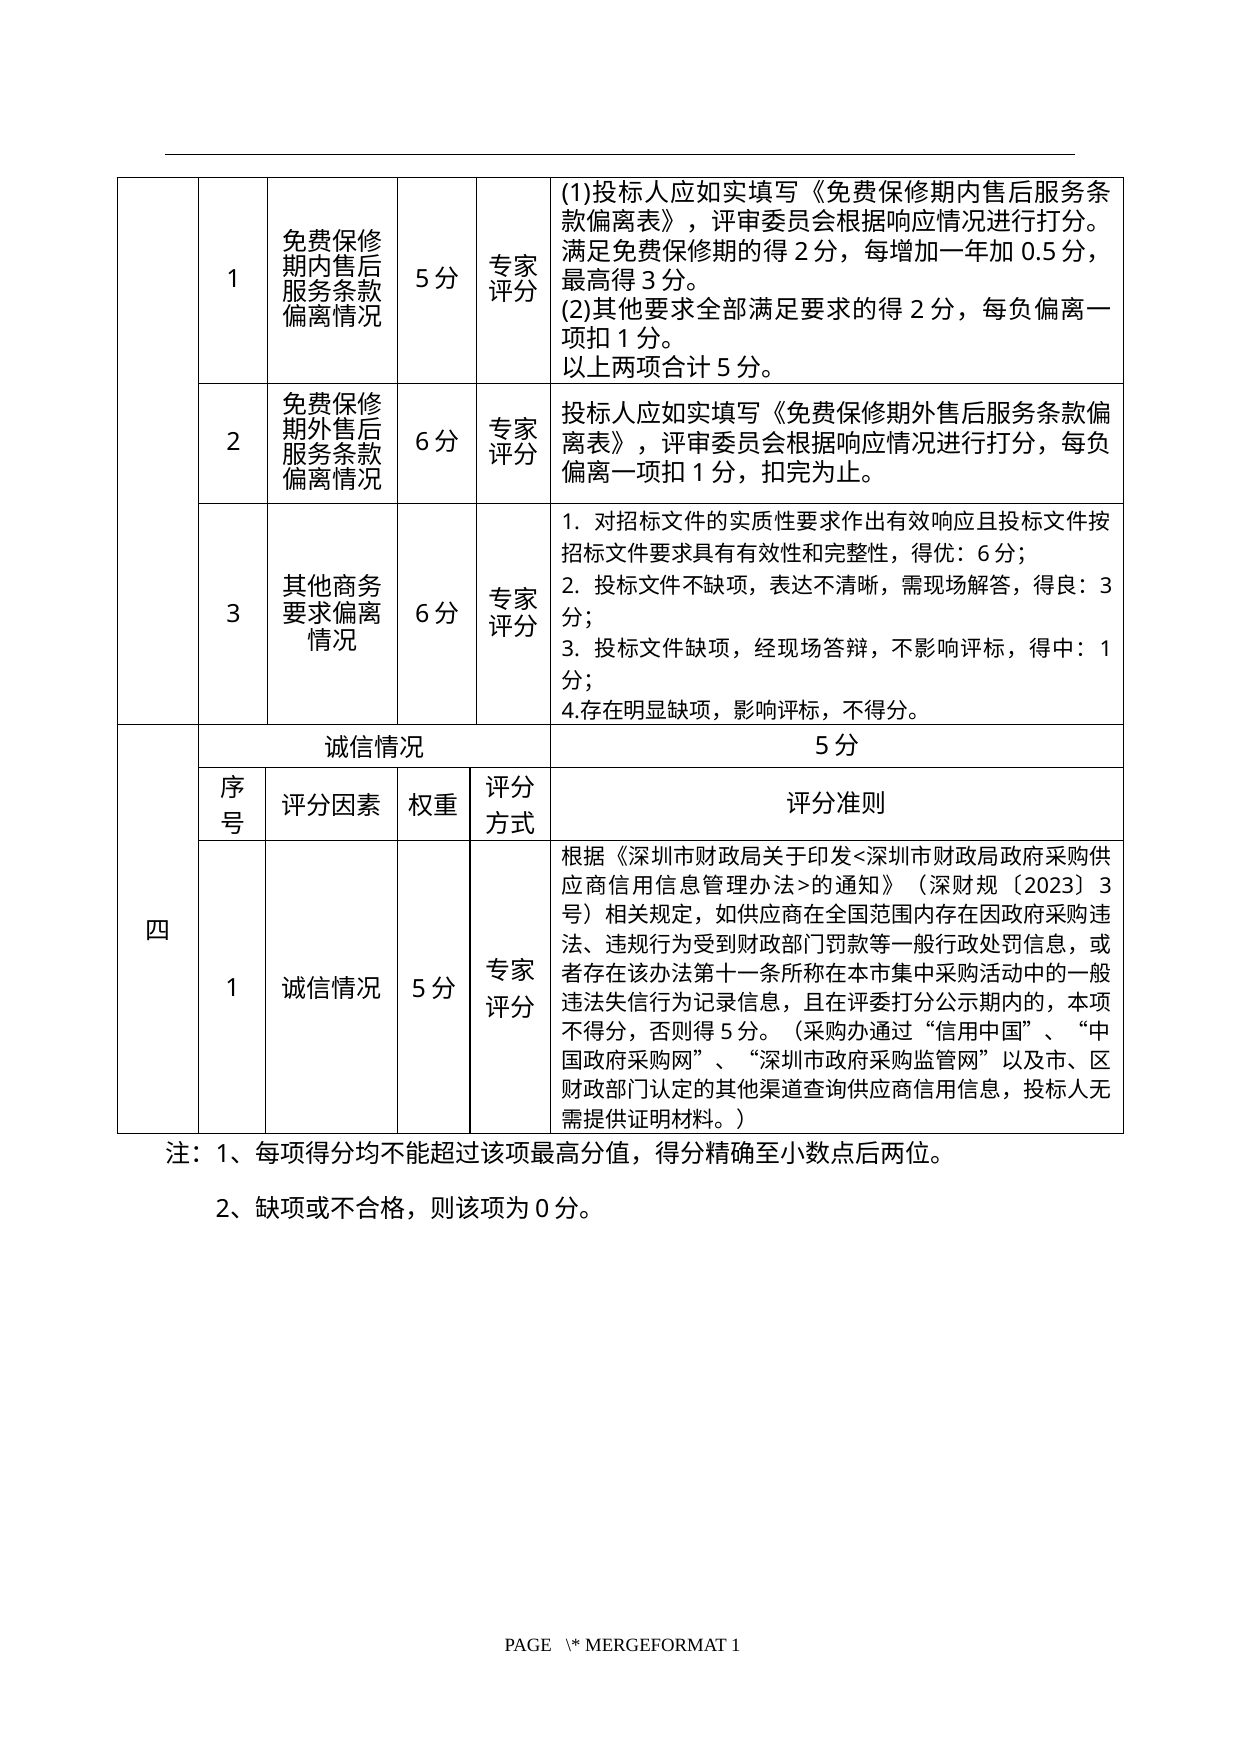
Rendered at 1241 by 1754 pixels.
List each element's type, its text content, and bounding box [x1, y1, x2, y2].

table_cell 1 [199, 841, 265, 1133]
table_cell 评分方式 [471, 768, 550, 840]
table_cell 5分 [398, 841, 469, 1133]
table_cell 根据《深圳市财政局关于印发<深圳市财政局政府采购供应商信用信息管理办法>的通知》（深财规〔2023〕3号）相关规定，如供应商在全国范围内存在因政府采购违法、违规行为受到财政部门罚款等一般行政处罚信息，或者存在该办法第十一条所称在本市集中采购活动中的一般违法失信行为记录信息，且在评委打分公示期内的，本项不得分，否则得5分。（采购办通过“信用中国”、“中国政府采购网”、“深圳市政府采购监管网”以及市、区财政部门认定的其他渠道查询供应商信用信息，投标人无需提供证明材料。） [551, 841, 1123, 1133]
text 2、缺项或不合格，则该项为0分。 [165, 1188, 1075, 1224]
table_cell 对招标文件的实质性要求作出有效响应且投标文件按招标文件要求具有有效性和完整性，得优：6分； 投标文件不缺项，表达不清晰，需现场解答，得良：3分； 投标文件缺项，经现场答辩，不影响评标，得中：1分； 4.存在明显缺项，影响评标，不得分。 [551, 504, 1123, 724]
table_cell 专家评分 [477, 384, 550, 503]
text 注：1、每项得分均不能超过该项最高分值，得分精确至小数点后两位。 [165, 1134, 1075, 1170]
table_cell 2 [199, 384, 267, 503]
table_cell 权重 [398, 768, 469, 840]
table_cell 诚信情况 [199, 725, 550, 767]
table_cell 四 [118, 725, 198, 1133]
table_cell 1 [199, 178, 267, 382]
table_cell 6分 [398, 384, 476, 503]
table_cell 投标人应如实填写《免费保修期外售后服务条款偏离表》，评审委员会根据响应情况进行打分，每负偏离一项扣1分，扣完为止。 [551, 384, 1123, 503]
table_cell 专家评分 [477, 178, 550, 382]
table_cell 序号 [199, 768, 265, 840]
table_cell 专家评分 [477, 504, 550, 724]
table_cell 6分 [398, 504, 476, 724]
table_cell 免费保修期外售后服务条款偏离情况 [268, 384, 397, 503]
table_cell 三 [118, 178, 198, 724]
table_cell 诚信情况 [266, 841, 397, 1133]
table_cell 5分 [551, 725, 1123, 767]
table_cell 专家评分 [471, 841, 550, 1133]
table_cell 评分因素 [266, 768, 397, 840]
table_cell 其他商务要求偏离情况 [268, 504, 397, 724]
table_cell (1)投标人应如实填写《免费保修期内售后服务条款偏离表》，评审委员会根据响应情况进行打分。满足免费保修期的得2分，每增加一年加0.5分，最高得3分。 (2)其他要求全部满足要求的得2分，每负偏离一项扣1分。 以上两项合计5分。 [551, 178, 1123, 382]
table_cell 免费保修期内售后服务条款偏离情况 [268, 178, 397, 382]
table_cell 5分 [398, 178, 476, 382]
table_cell 评分准则 [551, 768, 1123, 840]
table_cell 3 [199, 504, 267, 724]
